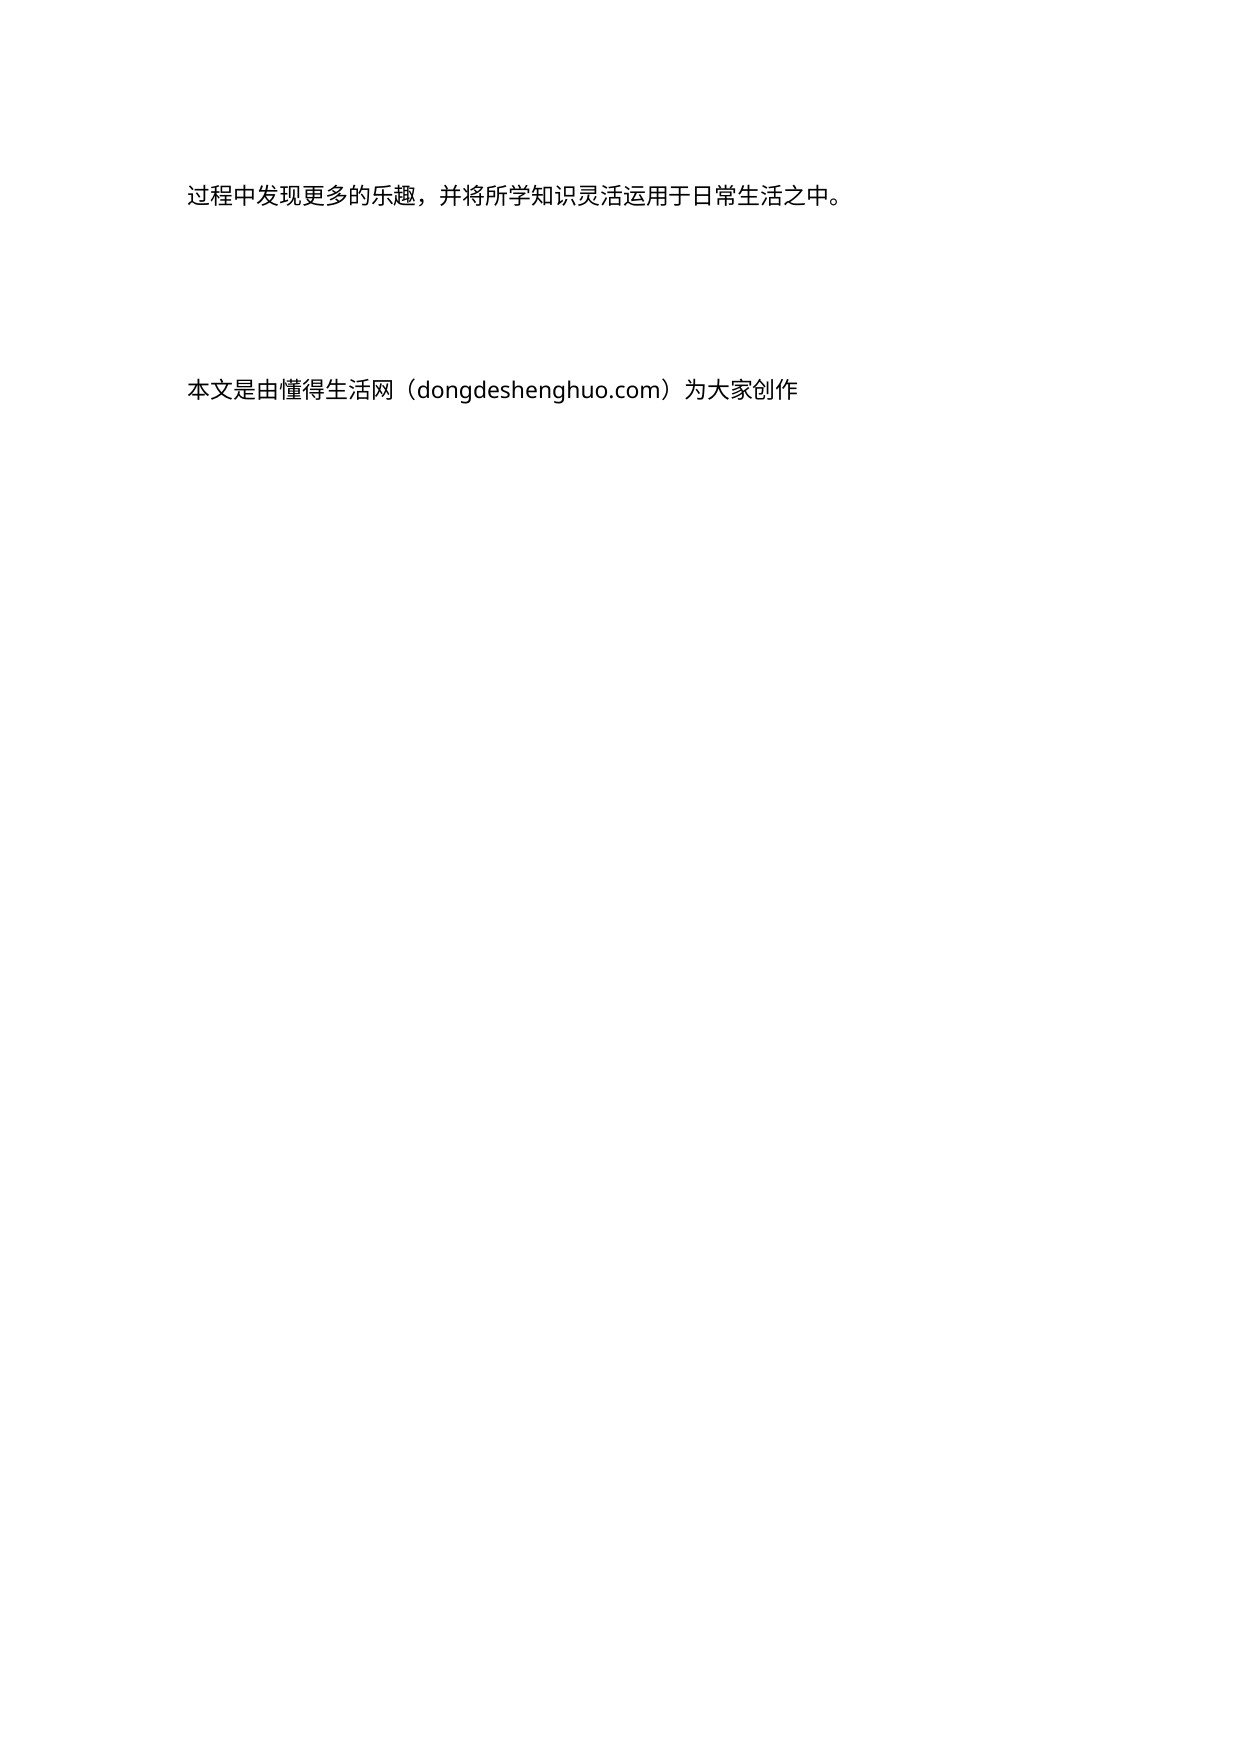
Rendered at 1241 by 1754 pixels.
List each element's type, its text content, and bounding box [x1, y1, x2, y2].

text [187, 162, 1053, 227]
text 本文是由懂得生活网（dongdeshenghuo.com）为大家创作 [187, 356, 1053, 421]
